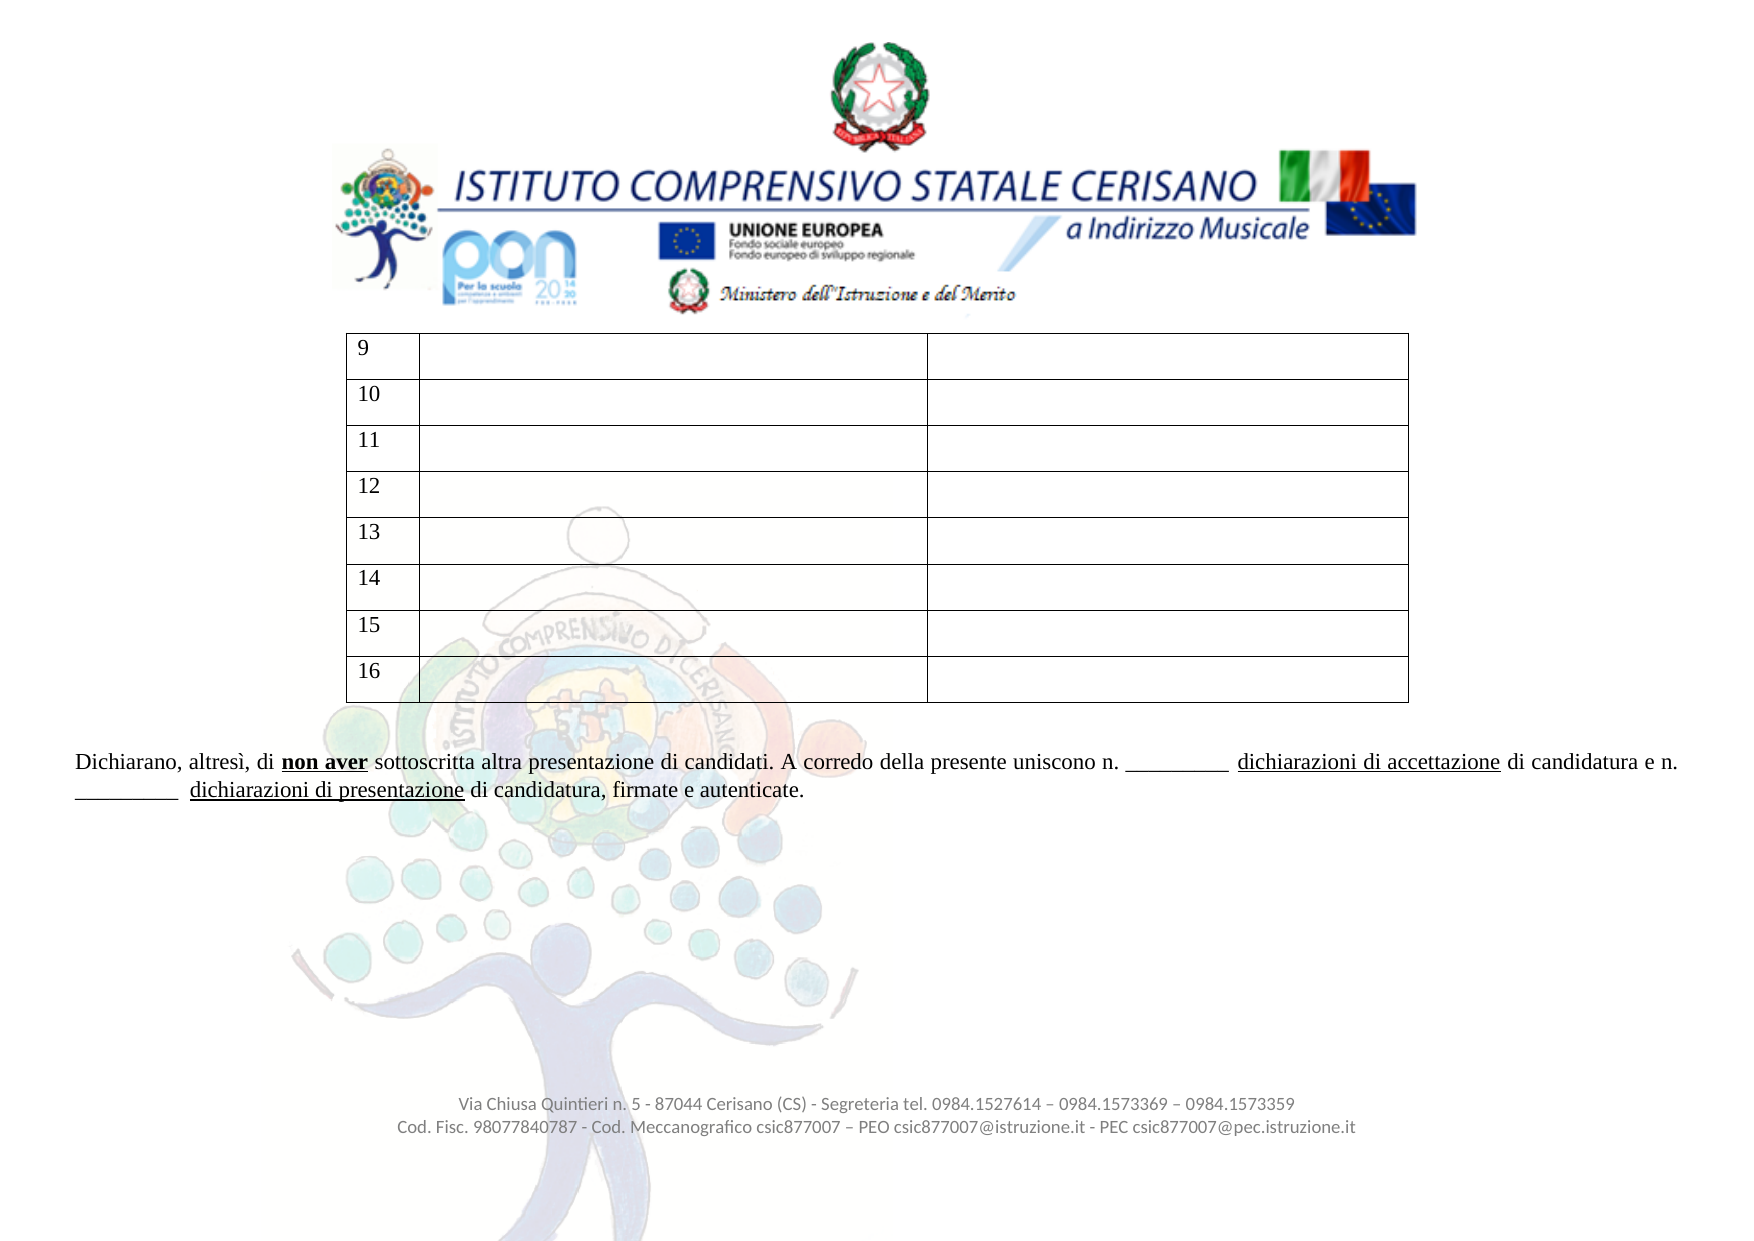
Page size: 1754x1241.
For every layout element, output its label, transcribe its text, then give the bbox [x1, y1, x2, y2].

table_cell 16 [347, 657, 419, 702]
table_cell [420, 472, 927, 517]
table_cell 10 [347, 380, 419, 425]
picture [260, 803, 893, 1241]
table_cell [420, 334, 927, 379]
table_cell [420, 518, 927, 563]
table_cell [928, 426, 1408, 471]
table_cell 15 [347, 611, 419, 656]
table_cell [420, 565, 927, 609]
table_cell [928, 380, 1408, 425]
table_cell [928, 518, 1408, 563]
table_cell [928, 472, 1408, 517]
table_cell [420, 426, 927, 471]
table_cell [928, 565, 1408, 609]
table_cell [420, 657, 927, 702]
table_cell [928, 611, 1408, 656]
table_cell [928, 334, 1408, 379]
table_cell [420, 611, 927, 656]
table_cell 14 [347, 565, 419, 609]
table_cell 11 [347, 426, 419, 471]
table_cell [928, 657, 1408, 702]
picture [260, 471, 893, 748]
table_cell 9 [347, 334, 419, 379]
table_cell 13 [347, 518, 419, 563]
text Dichiarano, altresì, di non aver sottoscritta altra presentazione di candidati. A corredo della presente uniscono n. _________ dichiarazioni di accettazione di candidatura e n. _________ dichiarazioni di presentazione di candidatura, firmate e autenticate. [75, 748, 1679, 803]
table_cell 12 [347, 472, 419, 517]
table_cell [420, 380, 927, 425]
